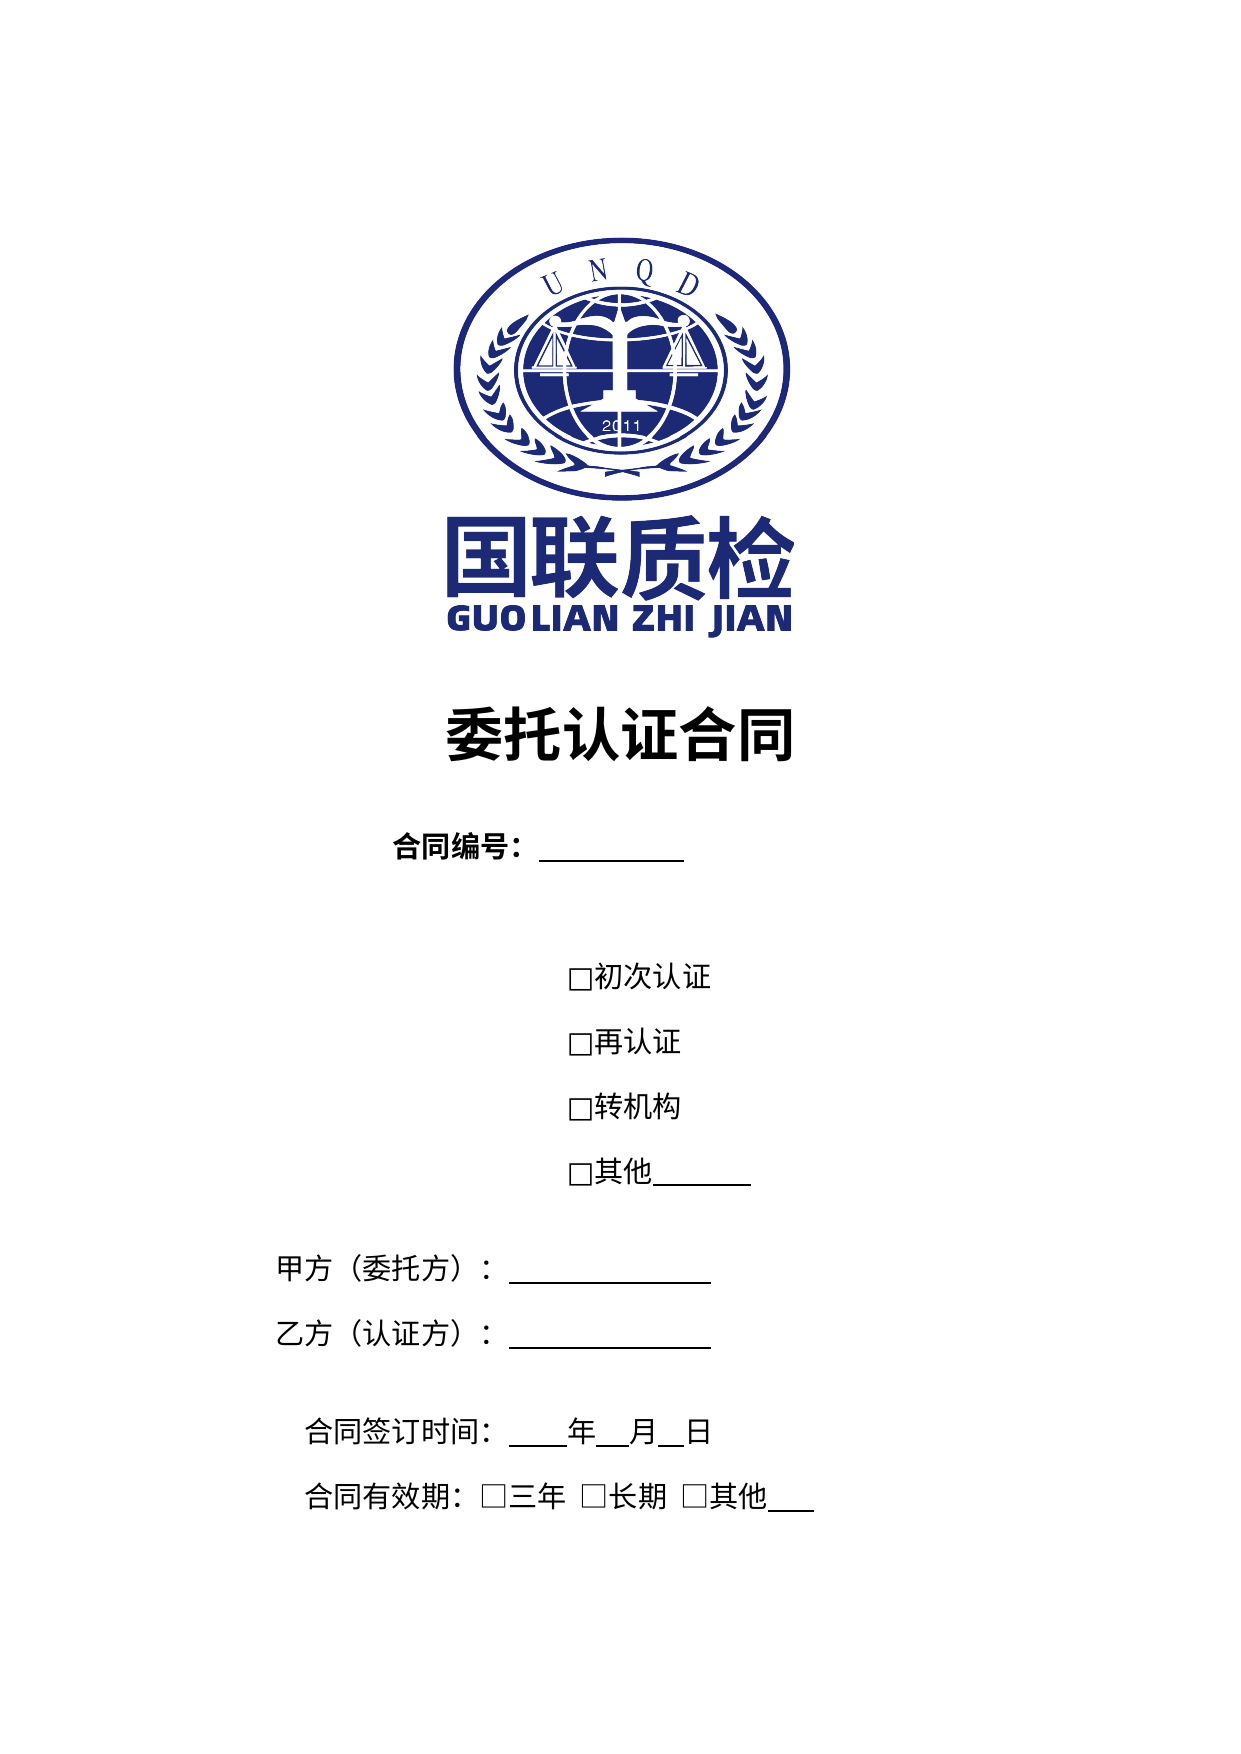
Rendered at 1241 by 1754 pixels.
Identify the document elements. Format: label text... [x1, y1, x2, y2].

picture [446, 234, 794, 638]
text □转机构 [187, 1072, 1053, 1137]
text 委托认证合同 [187, 682, 1053, 779]
text □再认证 [187, 1007, 1053, 1072]
text 甲方（委托方）： [187, 1234, 1053, 1299]
text 合同编号： [187, 812, 1053, 877]
text 合同签订时间： 年 月 日 [187, 1397, 864, 1462]
text □初次认证 [187, 942, 1053, 1007]
text 乙方（认证方）： [187, 1299, 1053, 1364]
text □其他 [187, 1137, 1053, 1202]
text 合同有效期：□三年 □长期 □其他 [187, 1462, 864, 1527]
